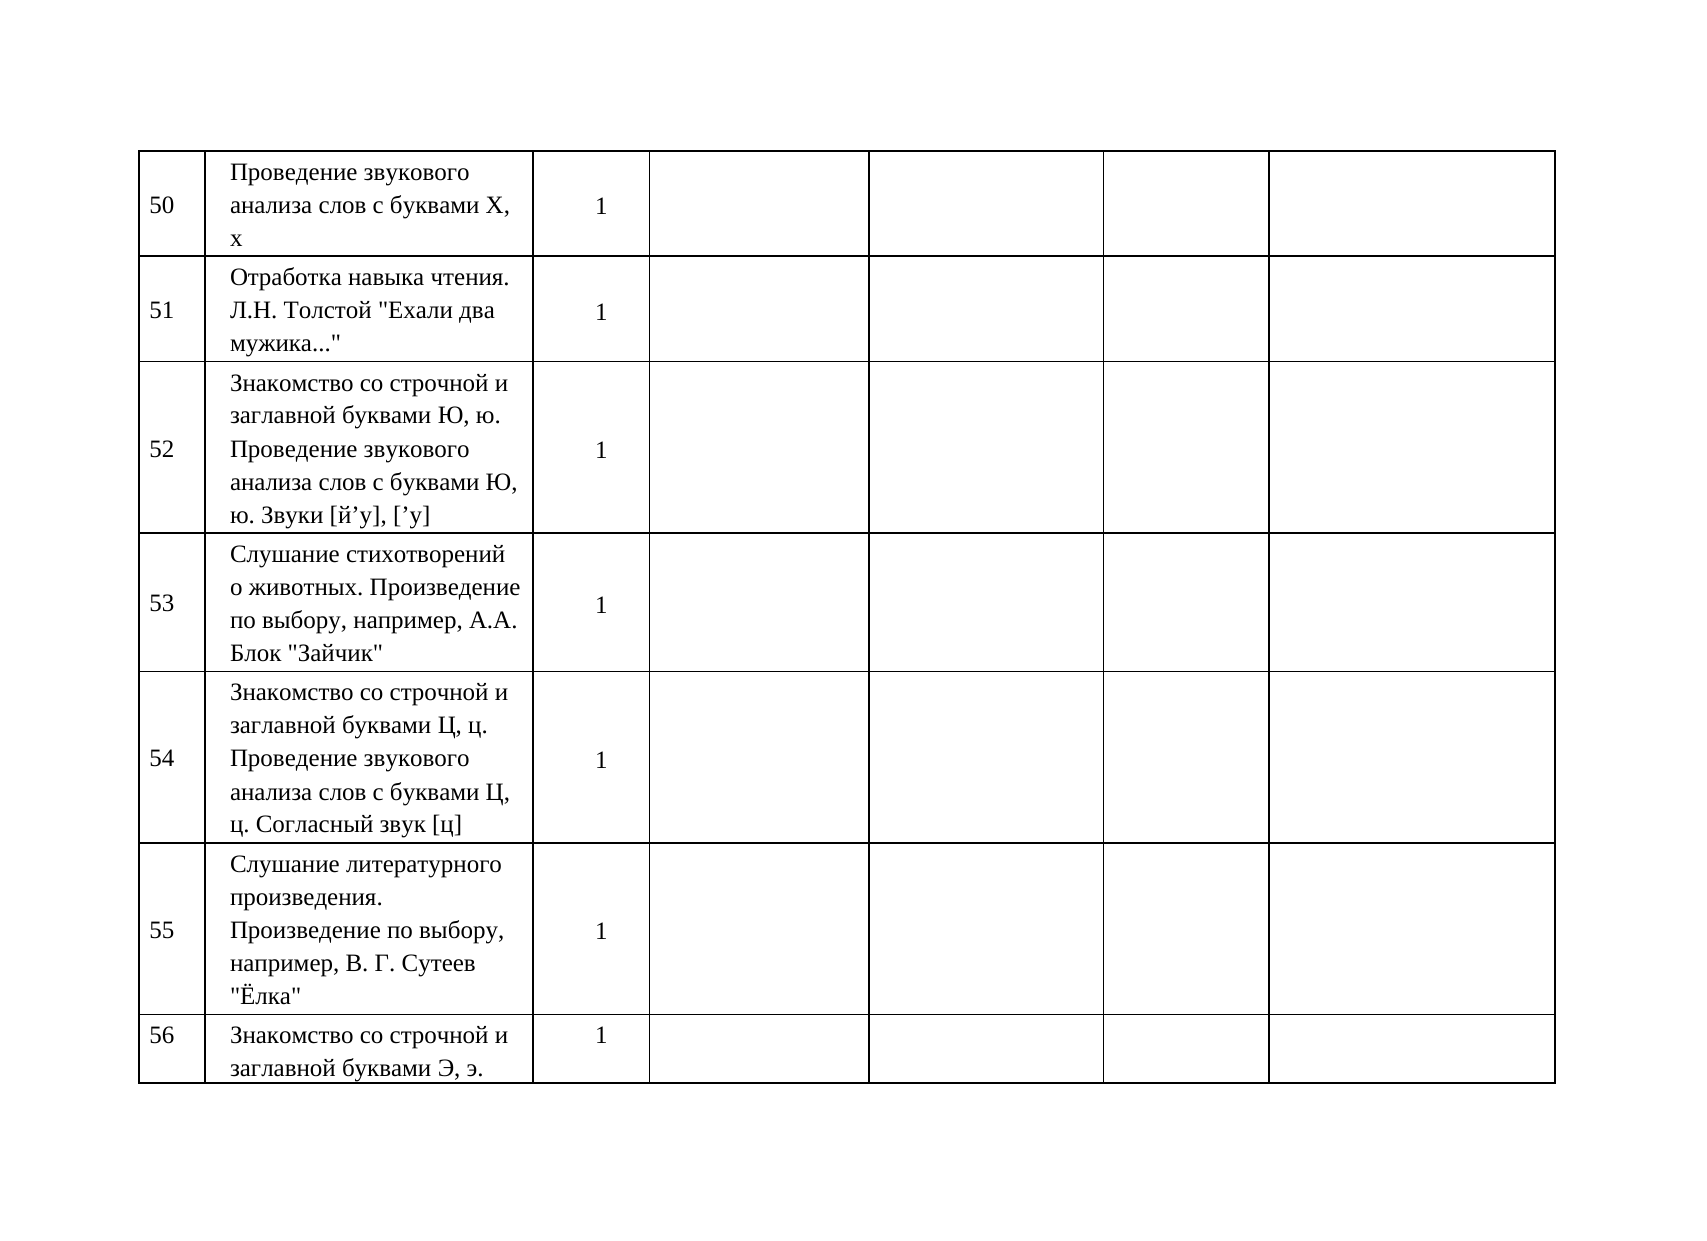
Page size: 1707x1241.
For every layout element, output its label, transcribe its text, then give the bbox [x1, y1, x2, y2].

table_cell [1270, 534, 1554, 671]
table_cell [1104, 534, 1268, 671]
table_cell Отработка навыка чтения. Л.Н. Толстой "Ехали два мужика..." [206, 257, 532, 361]
table_cell [870, 844, 1103, 1014]
table_cell Знакомство со строчной и заглавной буквами Ц, ц. Проведение звукового анализа слов с буквами Ц, ц. Согласный звук [ц] [206, 672, 532, 842]
table_cell [1270, 1015, 1554, 1082]
table_cell [870, 257, 1103, 361]
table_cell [206, 1015, 532, 1082]
table_cell [1104, 672, 1268, 842]
table_cell 1 [534, 152, 649, 255]
table_cell [1270, 362, 1554, 532]
table_cell 1 [534, 844, 649, 1014]
table_cell [870, 534, 1103, 671]
table_cell [650, 1015, 868, 1082]
table_cell 54 [140, 672, 204, 842]
table_cell [1270, 672, 1554, 842]
table_cell 55 [140, 844, 204, 1014]
table_cell [1104, 152, 1268, 255]
table_cell [1270, 844, 1554, 1014]
table_cell [1270, 257, 1554, 361]
table_cell [650, 152, 868, 255]
table_cell 51 [140, 257, 204, 361]
table_cell [870, 152, 1103, 255]
table_cell 50 [140, 152, 204, 255]
table_cell Проведение звукового анализа слов с буквами Х, х [206, 152, 532, 255]
table_cell Слушание литературного произведения. Произведение по выбору, например, В. Г. Сутеев "Ёлка" [206, 844, 532, 1014]
table_cell [870, 672, 1103, 842]
table_cell [650, 257, 868, 361]
table_cell [1104, 362, 1268, 532]
table_cell [650, 844, 868, 1014]
table_cell [650, 362, 868, 532]
table_cell [1104, 257, 1268, 361]
table_cell Знакомство со строчной и заглавной буквами Ю, ю. Проведение звукового анализа слов с буквами Ю, ю. Звуки [й’у], [’у] [206, 362, 532, 532]
table_cell 1 [534, 362, 649, 532]
table_cell 52 [140, 362, 204, 532]
table_cell Слушание стихотворений о животных. Произведение по выбору, например, А.А. Блок "Зайчик" [206, 534, 532, 671]
table_cell [1104, 1015, 1268, 1082]
table_cell [870, 362, 1103, 532]
table_cell [870, 1015, 1103, 1082]
table_cell [1104, 844, 1268, 1014]
table_cell 1 [534, 534, 649, 671]
table_cell [650, 534, 868, 671]
table_cell 56 [140, 1015, 204, 1082]
table_cell [1270, 152, 1554, 255]
table_cell 1 [534, 672, 649, 842]
table_cell 53 [140, 534, 204, 671]
table_cell 1 [534, 1015, 649, 1082]
table_cell 1 [534, 257, 649, 361]
table_cell [650, 672, 868, 842]
